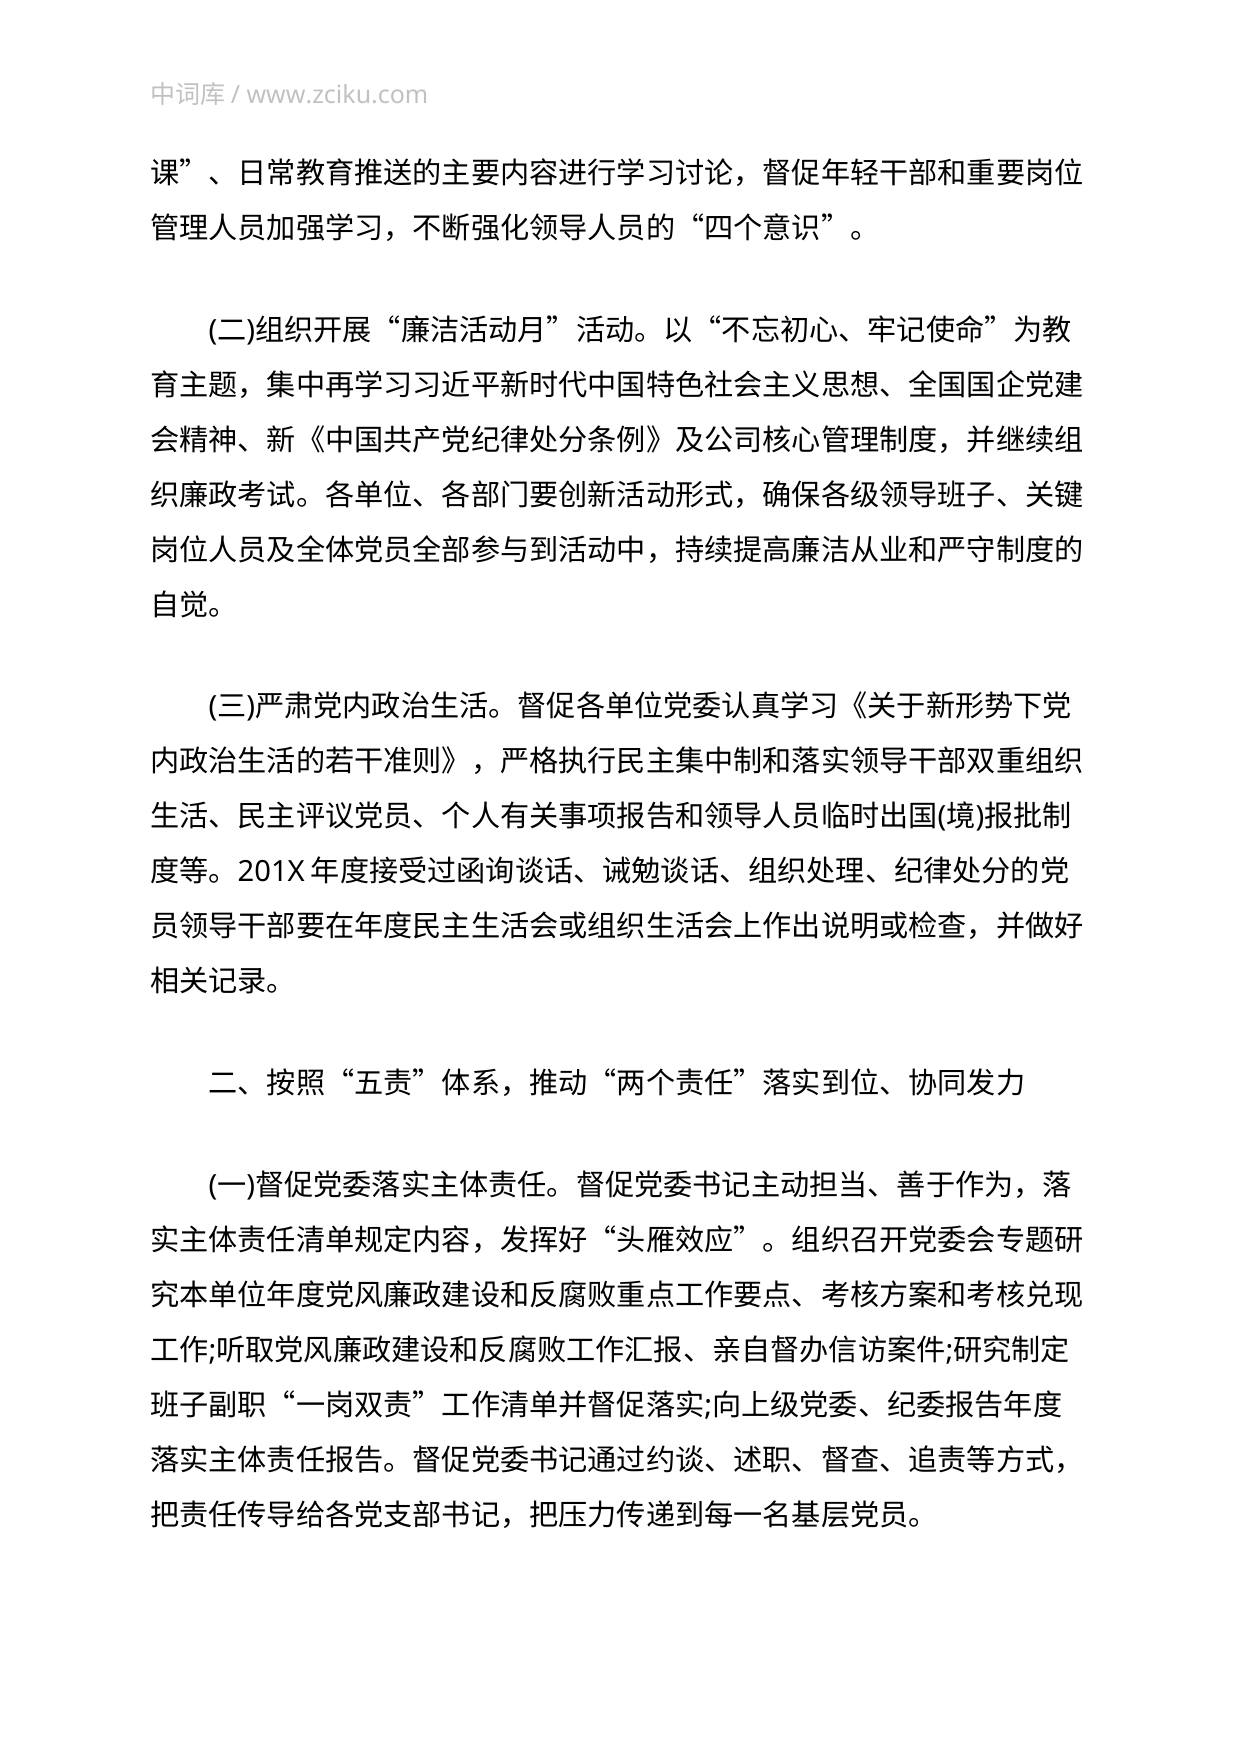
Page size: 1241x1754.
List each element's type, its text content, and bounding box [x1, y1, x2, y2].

text (二)组织开展“廉洁活动月”活动。以“不忘初心、牢记使命”为教育主题，集中再学习习近平新时代中国特色社会主义思想、全国国企党建会精神、新《中国共产党纪律处分条例》及公司核心管理制度，并继续组织廉政考试。各单位、各部门要创新活动形式，确保各级领导班子、关键岗位人员及全体党员全部参与到活动中，持续提高廉洁从业和严守制度的自觉。 [150, 307, 1090, 623]
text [150, 150, 1090, 247]
text (三)严肃党内政治生活。督促各单位党委认真学习《关于新形势下党内政治生活的若干准则》，严格执行民主集中制和落实领导干部双重组织生活、民主评议党员、个人有关事项报告和领导人员临时出国(境)报批制度等。201X年度接受过函询谈话、诫勉谈话、组织处理、纪律处分的党员领导干部要在年度民主生活会或组织生活会上作出说明或检查，并做好相关记录。 [150, 683, 1090, 1000]
text (一)督促党委落实主体责任。督促党委书记主动担当、善于作为，落实主体责任清单规定内容，发挥好“头雁效应”。组织召开党委会专题研究本单位年度党风廉政建设和反腐败重点工作要点、考核方案和考核兑现工作;听取党风廉政建设和反腐败工作汇报、亲自督办信访案件;研究制定班子副职“一岗双责”工作清单并督促落实;向上级党委、纪委报告年度落实主体责任报告。督促党委书记通过约谈、述职、督查、追责等方式，把责任传导给各党支部书记，把压力传递到每一名基层党员。 [150, 1161, 1090, 1533]
text 二、按照“五责”体系，推动“两个责任”落实到位、协同发力 [150, 1059, 1090, 1102]
